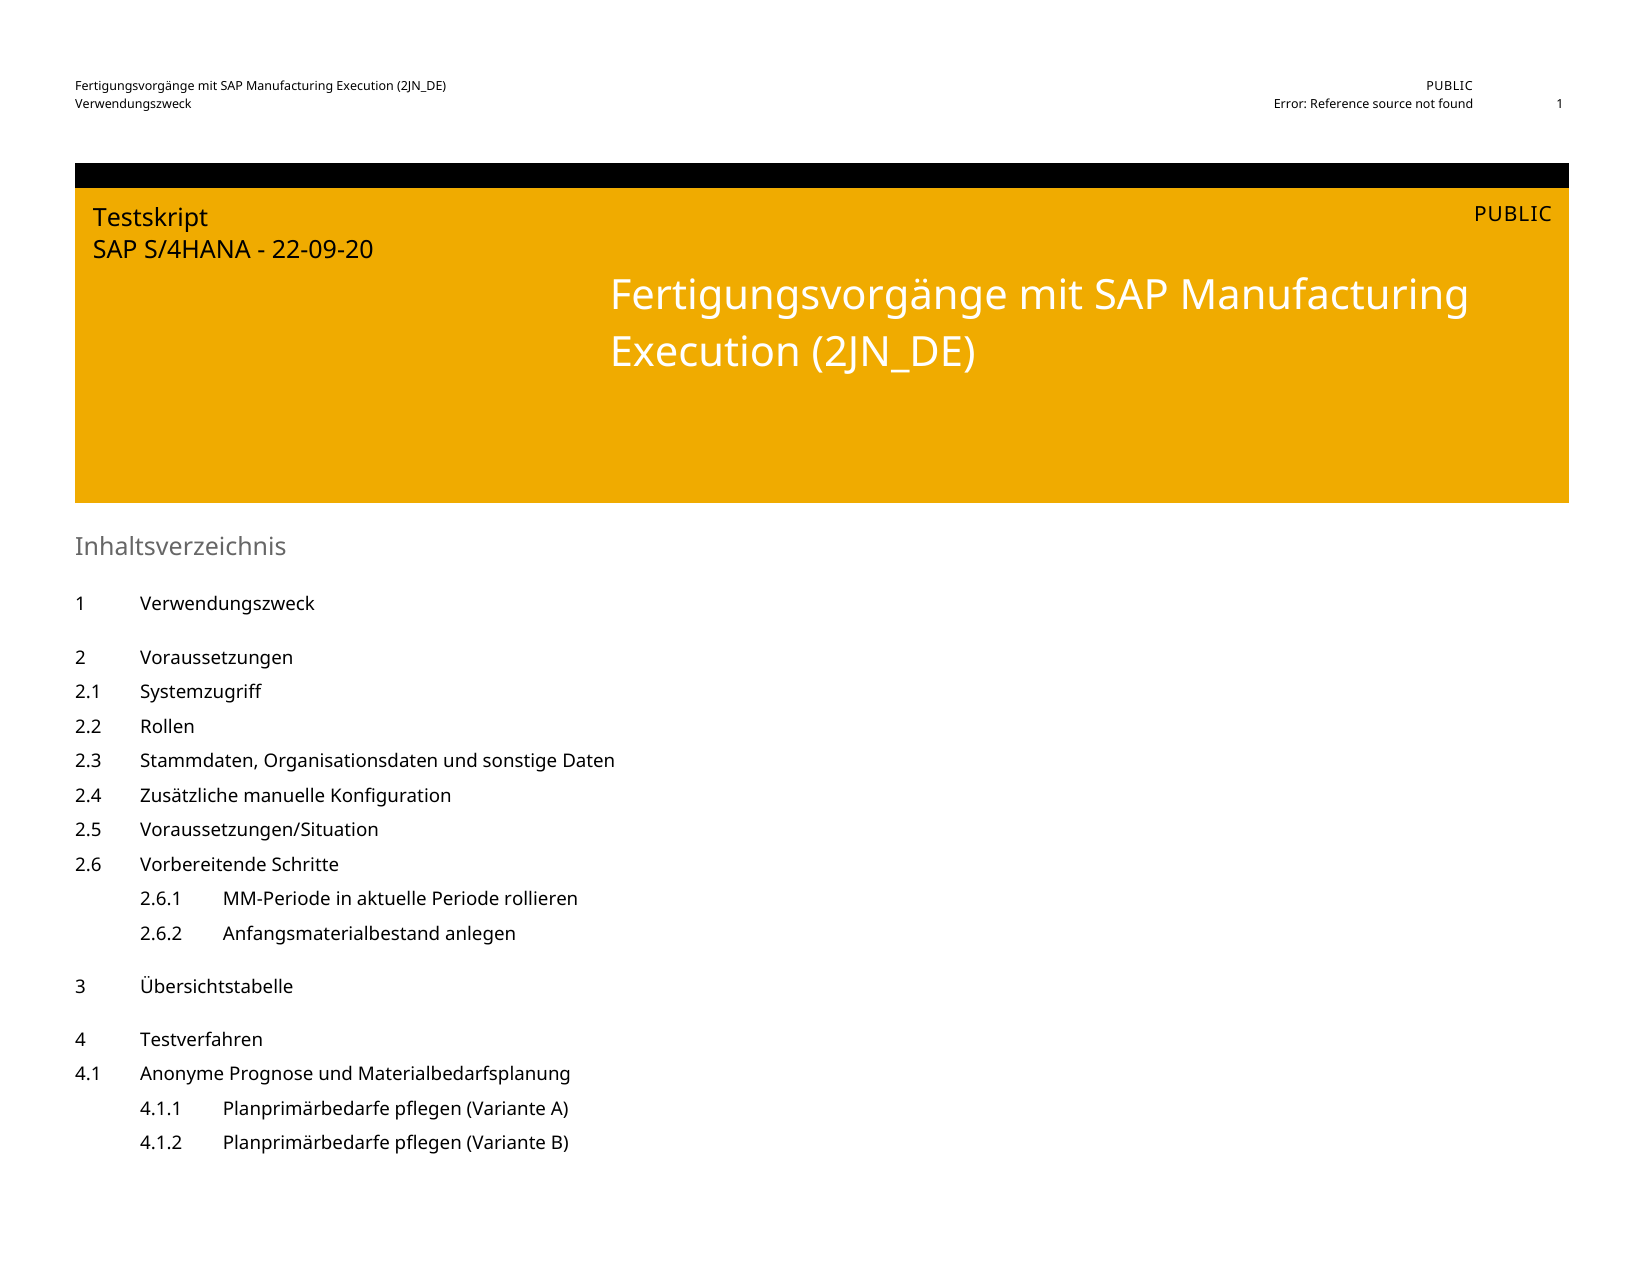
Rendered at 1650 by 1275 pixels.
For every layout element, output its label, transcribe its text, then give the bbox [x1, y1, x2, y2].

text 2.1 Systemzugriff 5 [75, 678, 1500, 704]
table_header [75, 163, 591, 187]
table_cell public [592, 188, 1569, 253]
text 2.6.2 Anfangsmaterialbestand anlegen 11 [140, 920, 1500, 945]
table_cell Fertigungsvorgänge mit SAP Manufacturing Execution (2JN_DE) [592, 253, 1569, 503]
text 2.3 Stammdaten, Organisationsdaten und sonstige Daten 6 [75, 747, 1500, 773]
table_cell Testskript SAP S/4HANA - 22-09-20 [75, 188, 592, 503]
text 2.6.1 MM-Periode in aktuelle Periode rollieren 10 [140, 885, 1500, 911]
text 2.5 Voraussetzungen/Situation 10 [75, 816, 1500, 842]
text 2 Voraussetzungen 5 [75, 644, 1500, 669]
text 1 Verwendungszweck 4 [75, 591, 1500, 616]
text 4 Testverfahren 17 [75, 1026, 1500, 1052]
text 4.1.1 Planprimärbedarfe pflegen (Variante A) 17 [140, 1095, 1500, 1121]
table_header [592, 163, 1569, 187]
text Inhaltsverzeichnis [75, 528, 1500, 562]
text 4.1.2 Planprimärbedarfe pflegen (Variante B) 19 [140, 1130, 1500, 1155]
text 3 Übersichtstabelle 14 [75, 973, 1500, 998]
text 2.2 Rollen 5 [75, 713, 1500, 738]
text 2.4 Zusätzliche manuelle Konfiguration 9 [75, 782, 1500, 807]
text 4.1 Anonyme Prognose und Materialbedarfsplanung 17 [75, 1061, 1500, 1086]
text 2.6 Vorbereitende Schritte 10 [75, 851, 1500, 876]
